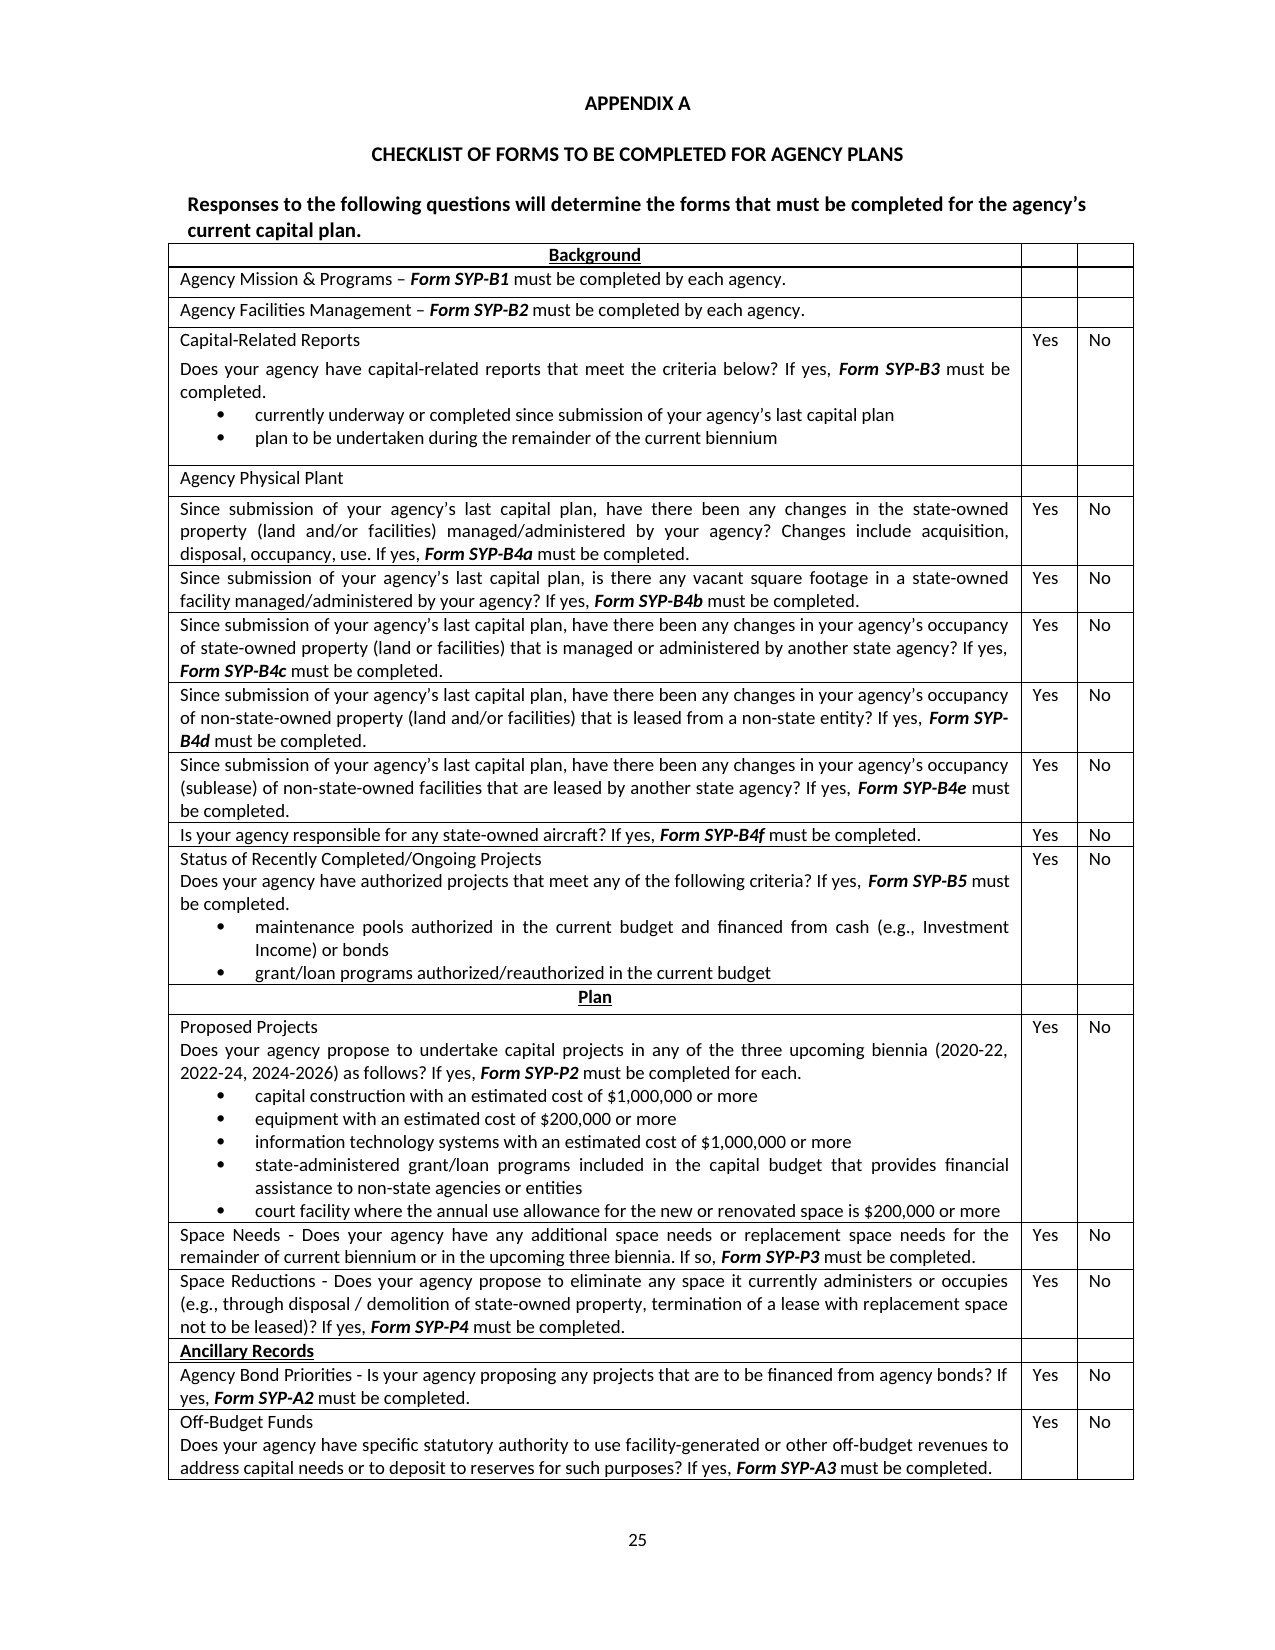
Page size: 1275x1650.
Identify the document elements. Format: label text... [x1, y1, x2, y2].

text CHECKLIST OF FORMS TO BE COMPLETED FOR AGENCY PLANS [187, 141, 1087, 166]
table_cell Status of Recently Completed/Ongoing Projects Does your agency have authorized projects that meet any of the following criteria? If yes, Form SYP-B5 must be completed. maintenance pools authorized in the current budget and financed from cash (e.g., Investment Income) or bonds grant/loan programs authorized/reauthorized in the current budget [169, 847, 1021, 984]
table_cell Proposed Projects Does your agency propose to undertake capital projects in any of the three upcoming biennia (2020-22, 2022-24, 2024-2026) as follows? If yes, Form SYP-P2 must be completed for each. capital construction with an estimated cost of $1,000,000 or more equipment with an estimated cost of $200,000 or more information technology systems with an estimated cost of $1,000,000 or more state-administered grant/loan programs included in the capital budget that provides financial assistance to non-state agencies or entities court facility where the annual use allowance for the new or renovated space is $200,000 or more [169, 1015, 1021, 1222]
table_cell Yes [1022, 1363, 1077, 1409]
table_cell [1078, 298, 1133, 327]
table_cell Yes [1022, 1015, 1077, 1222]
table_cell Plan [169, 985, 1021, 1014]
table_header Background [169, 244, 1021, 266]
table_cell Yes [1022, 1223, 1077, 1268]
table_cell No [1078, 1223, 1133, 1268]
table_cell Space Reductions - Does your agency propose to eliminate any space it currently administers or occupies (e.g., through disposal / demolition of state-owned property, termination of a lease with replacement space not to be leased)? If yes, Form SYP-P4 must be completed. [169, 1270, 1021, 1338]
table_cell No [1078, 753, 1133, 822]
table_cell [1022, 1339, 1077, 1362]
table_cell Since submission of your agency’s last capital plan, have there been any changes in your agency’s occupancy of state-owned property (land or facilities) that is managed or administered by another state agency? If yes, Form SYP-B4c must be completed. [169, 613, 1021, 682]
table_cell [1022, 298, 1077, 327]
table_header [1022, 244, 1077, 266]
table_cell Ancillary Records [169, 1339, 1021, 1362]
table_cell [1022, 985, 1077, 1014]
table_cell Yes [1022, 613, 1077, 682]
table_cell Since submission of your agency’s last capital plan, have there been any changes in the state-owned property (land and/or facilities) managed/administered by your agency? Changes include acquisition, disposal, occupancy, use. If yes, Form SYP-B4a must be completed. [169, 497, 1021, 565]
table_cell Space Needs - Does your agency have any additional space needs or replacement space needs for the remainder of current biennium or in the upcoming three biennia. If so, Form SYP-P3 must be completed. [169, 1223, 1021, 1268]
table_cell Yes [1022, 497, 1077, 565]
table_cell Agency Facilities Management – Form SYP-B2 must be completed by each agency. [169, 298, 1021, 327]
table_cell Yes [1022, 328, 1077, 465]
table_cell No [1078, 1410, 1133, 1479]
table_cell [1022, 466, 1077, 496]
table_cell Off-Budget Funds Does your agency have specific statutory authority to use facility-generated or other off-budget revenues to address capital needs or to deposit to reserves for such purposes? If yes, Form SYP-A3 must be completed. [169, 1410, 1021, 1479]
table_cell No [1078, 1270, 1133, 1338]
table_cell No [1078, 566, 1133, 612]
table_cell No [1078, 683, 1133, 752]
table_cell No [1078, 328, 1133, 465]
table_header [1078, 244, 1133, 266]
text APPENDIX A [187, 90, 1087, 115]
table_cell [1078, 1339, 1133, 1362]
table_cell Since submission of your agency’s last capital plan, is there any vacant square footage in a state-owned facility managed/administered by your agency? If yes, Form SYP-B4b must be completed. [169, 566, 1021, 612]
table_cell [1022, 268, 1077, 297]
table_cell No [1078, 613, 1133, 682]
table_cell [1078, 268, 1133, 297]
table_cell Yes [1022, 566, 1077, 612]
table_cell No [1078, 497, 1133, 565]
table_cell Yes [1022, 683, 1077, 752]
table_cell Capital-Related Reports Does your agency have capital-related reports that meet the criteria below? If yes, Form SYP-B3 must be completed. currently underway or completed since submission of your agency’s last capital plan plan to be undertaken during the remainder of the current biennium [169, 328, 1021, 465]
table_cell Yes [1022, 753, 1077, 822]
table_cell Since submission of your agency’s last capital plan, have there been any changes in your agency’s occupancy (sublease) of non-state-owned facilities that are leased by another state agency? If yes, Form SYP-B4e must be completed. [169, 753, 1021, 822]
table_cell No [1078, 1363, 1133, 1409]
table_cell Agency Mission & Programs – Form SYP-B1 must be completed by each agency. [169, 268, 1021, 297]
text Responses to the following questions will determine the forms that must be completed for the agency’s current capital plan. [187, 192, 1087, 242]
table_cell Yes [1022, 847, 1077, 984]
table_cell Yes [1022, 823, 1077, 846]
table_cell Yes [1022, 1270, 1077, 1338]
table_cell No [1078, 847, 1133, 984]
table_cell [1078, 985, 1133, 1014]
table_cell No [1078, 823, 1133, 846]
table_cell Agency Bond Priorities - Is your agency proposing any projects that are to be financed from agency bonds? If yes, Form SYP-A2 must be completed. [169, 1363, 1021, 1409]
table_cell Agency Physical Plant [169, 466, 1021, 496]
table_cell No [1078, 1015, 1133, 1222]
table_cell Yes [1022, 1410, 1077, 1479]
table_cell [1078, 466, 1133, 496]
table_cell Since submission of your agency’s last capital plan, have there been any changes in your agency’s occupancy of non-state-owned property (land and/or facilities) that is leased from a non-state entity? If yes, Form SYP-B4d must be completed. [169, 683, 1021, 752]
table_cell Is your agency responsible for any state-owned aircraft? If yes, Form SYP-B4f must be completed. [169, 823, 1021, 846]
